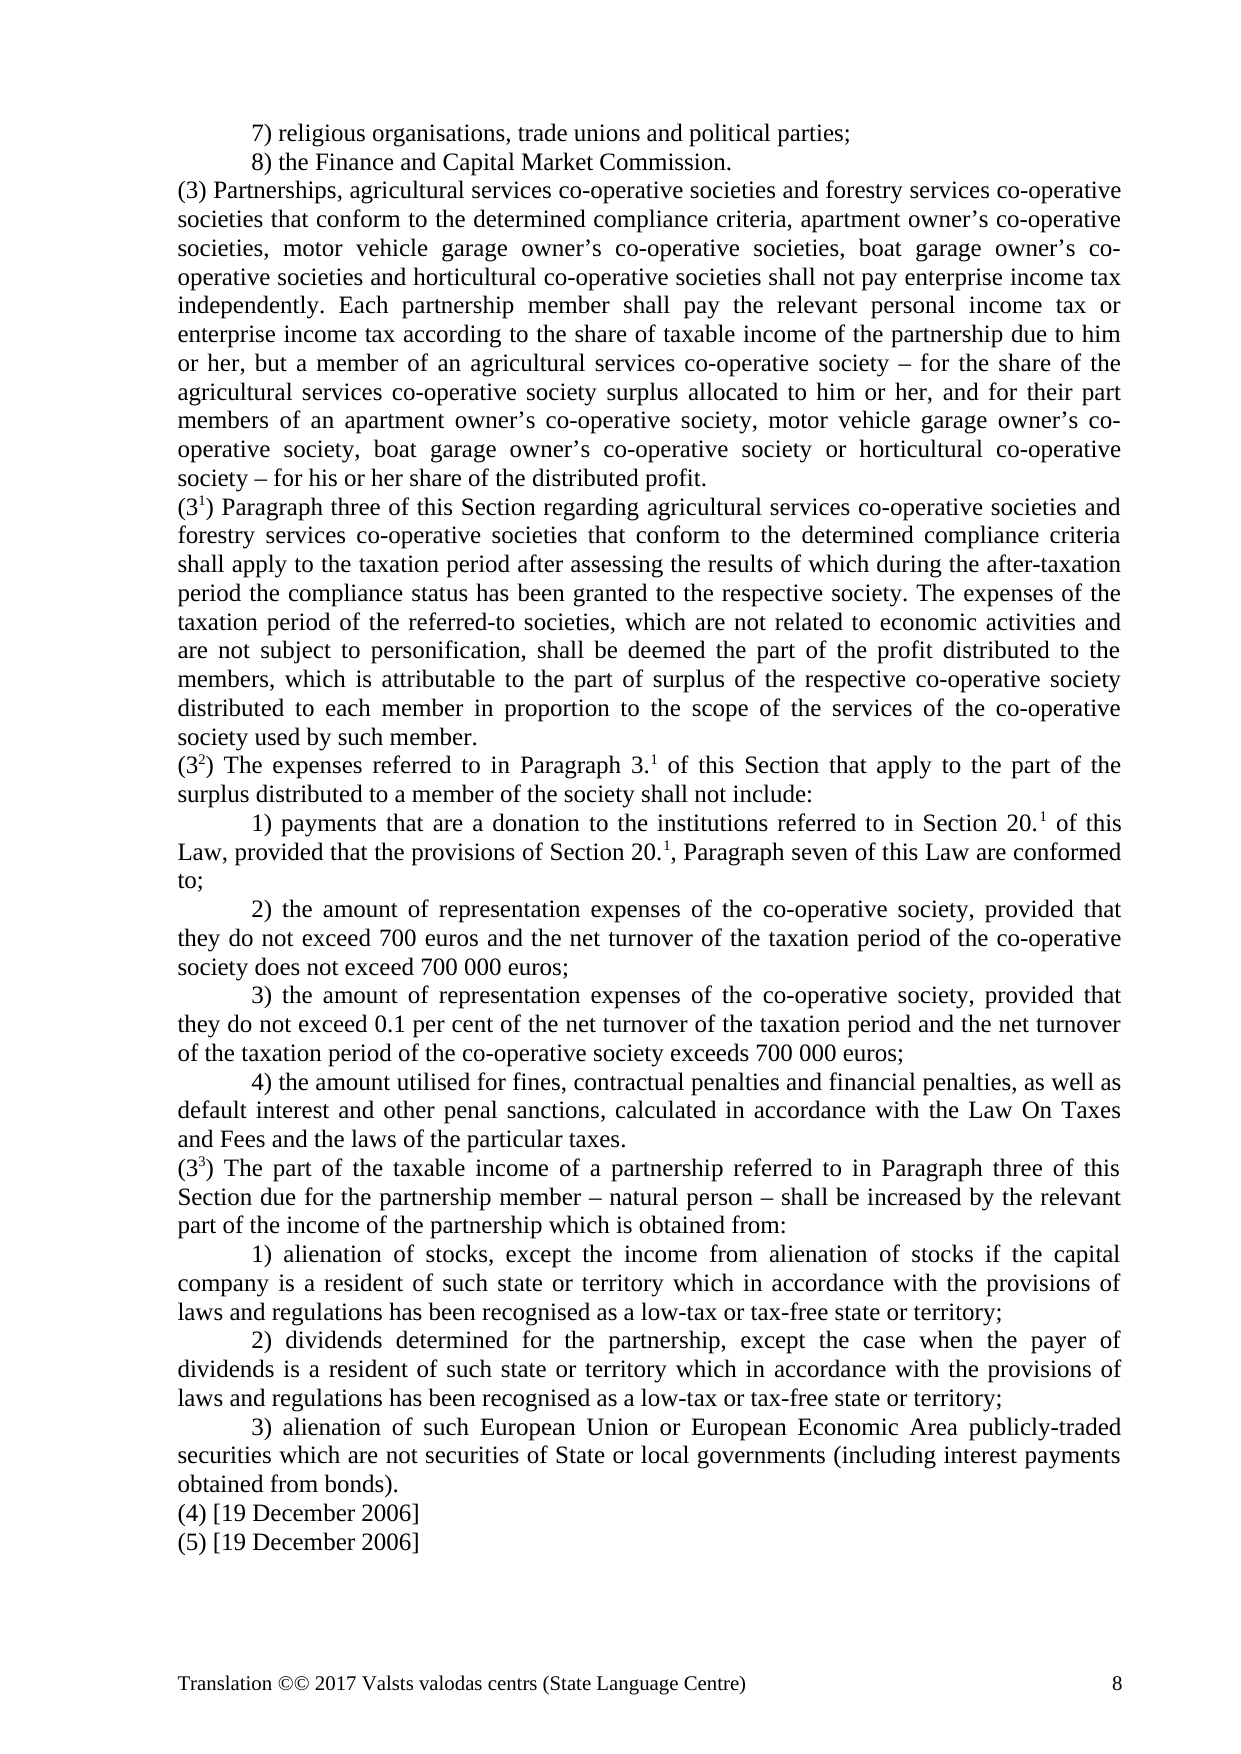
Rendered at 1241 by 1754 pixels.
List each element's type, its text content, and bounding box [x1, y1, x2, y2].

text 4) the amount utilised for fines, contractual penalties and financial penalties, as well as default interest and other penal sanctions, calculated in accordance with the Law On Taxes and Fees and the laws of the particular taxes. [177, 1067, 1122, 1153]
text (3) Partnerships, agricultural services co-operative societies and forestry services co-operative societies that conform to the determined compliance criteria, apartment owner’s co-operative societies, motor vehicle garage owner’s co-operative societies, boat garage owner’s co-operative societies and horticultural co-operative societies shall not pay enterprise income tax independently. Each partnership member shall pay the relevant personal income tax or enterprise income tax according to the share of taxable income of the partnership due to him or her, but a member of an agricultural services co-operative society – for the share of the agricultural services co-operative society surplus allocated to him or her, and for their part members of an apartment owner’s co-operative society, motor vehicle garage owner’s co-operative society, boat garage owner’s co-operative society or horticultural co-operative society – for his or her share of the distributed profit. [177, 176, 1122, 492]
text 7) religious organisations, trade unions and political parties; [177, 118, 1122, 147]
text 1) alienation of stocks, except the income from alienation of stocks if the capital company is a resident of such state or territory which in accordance with the provisions of laws and regulations has been recognised as a low-tax or tax-free state or territory; [177, 1239, 1122, 1326]
text 3) alienation of such European Union or European Economic Area publicly-traded securities which are not securities of State or local governments (including interest payments obtained from bonds). [177, 1412, 1122, 1498]
text 3) the amount of representation expenses of the co-operative society, provided that they do not exceed 0.1 per cent of the net turnover of the taxation period and the net turnover of the taxation period of the co-operative society exceeds 700 000 euros; [177, 981, 1122, 1067]
text 2) the amount of representation expenses of the co-operative society, provided that they do not exceed 700 euros and the net turnover of the taxation period of the co-operative society does not exceed 700 000 euros; [177, 894, 1122, 981]
text (32) The expenses referred to in Paragraph 3.1 of this Section that apply to the part of the surplus distributed to a member of the society shall not include: [177, 751, 1122, 808]
text 8) the Finance and Capital Market Commission. [177, 147, 1122, 176]
text (33) The part of the taxable income of a partnership referred to in Paragraph three of this Section due for the partnership member – natural person – shall be increased by the relevant part of the income of the partnership which is obtained from: [177, 1153, 1122, 1239]
text 2) dividends determined for the partnership, except the case when the payer of dividends is a resident of such state or territory which in accordance with the provisions of laws and regulations has been recognised as a low-tax or tax-free state or territory; [177, 1326, 1122, 1412]
text (4) [19 December 2006] [177, 1498, 1122, 1527]
text 1) payments that are a donation to the institutions referred to in Section 20.1 of this Law, provided that the provisions of Section 20.1, Paragraph seven of this Law are conformed to; [177, 808, 1122, 894]
text (5) [19 December 2006] [177, 1527, 1122, 1556]
text (31) Paragraph three of this Section regarding agricultural services co-operative societies and forestry services co-operative societies that conform to the determined compliance criteria shall apply to the taxation period after assessing the results of which during the after-taxation period the compliance status has been granted to the respective society. The expenses of the taxation period of the referred-to societies, which are not related to economic activities and are not subject to personification, shall be deemed the part of the profit distributed to the members, which is attributable to the part of surplus of the respective co-operative society distributed to each member in proportion to the scope of the services of the co-operative society used by such member. [177, 492, 1122, 751]
